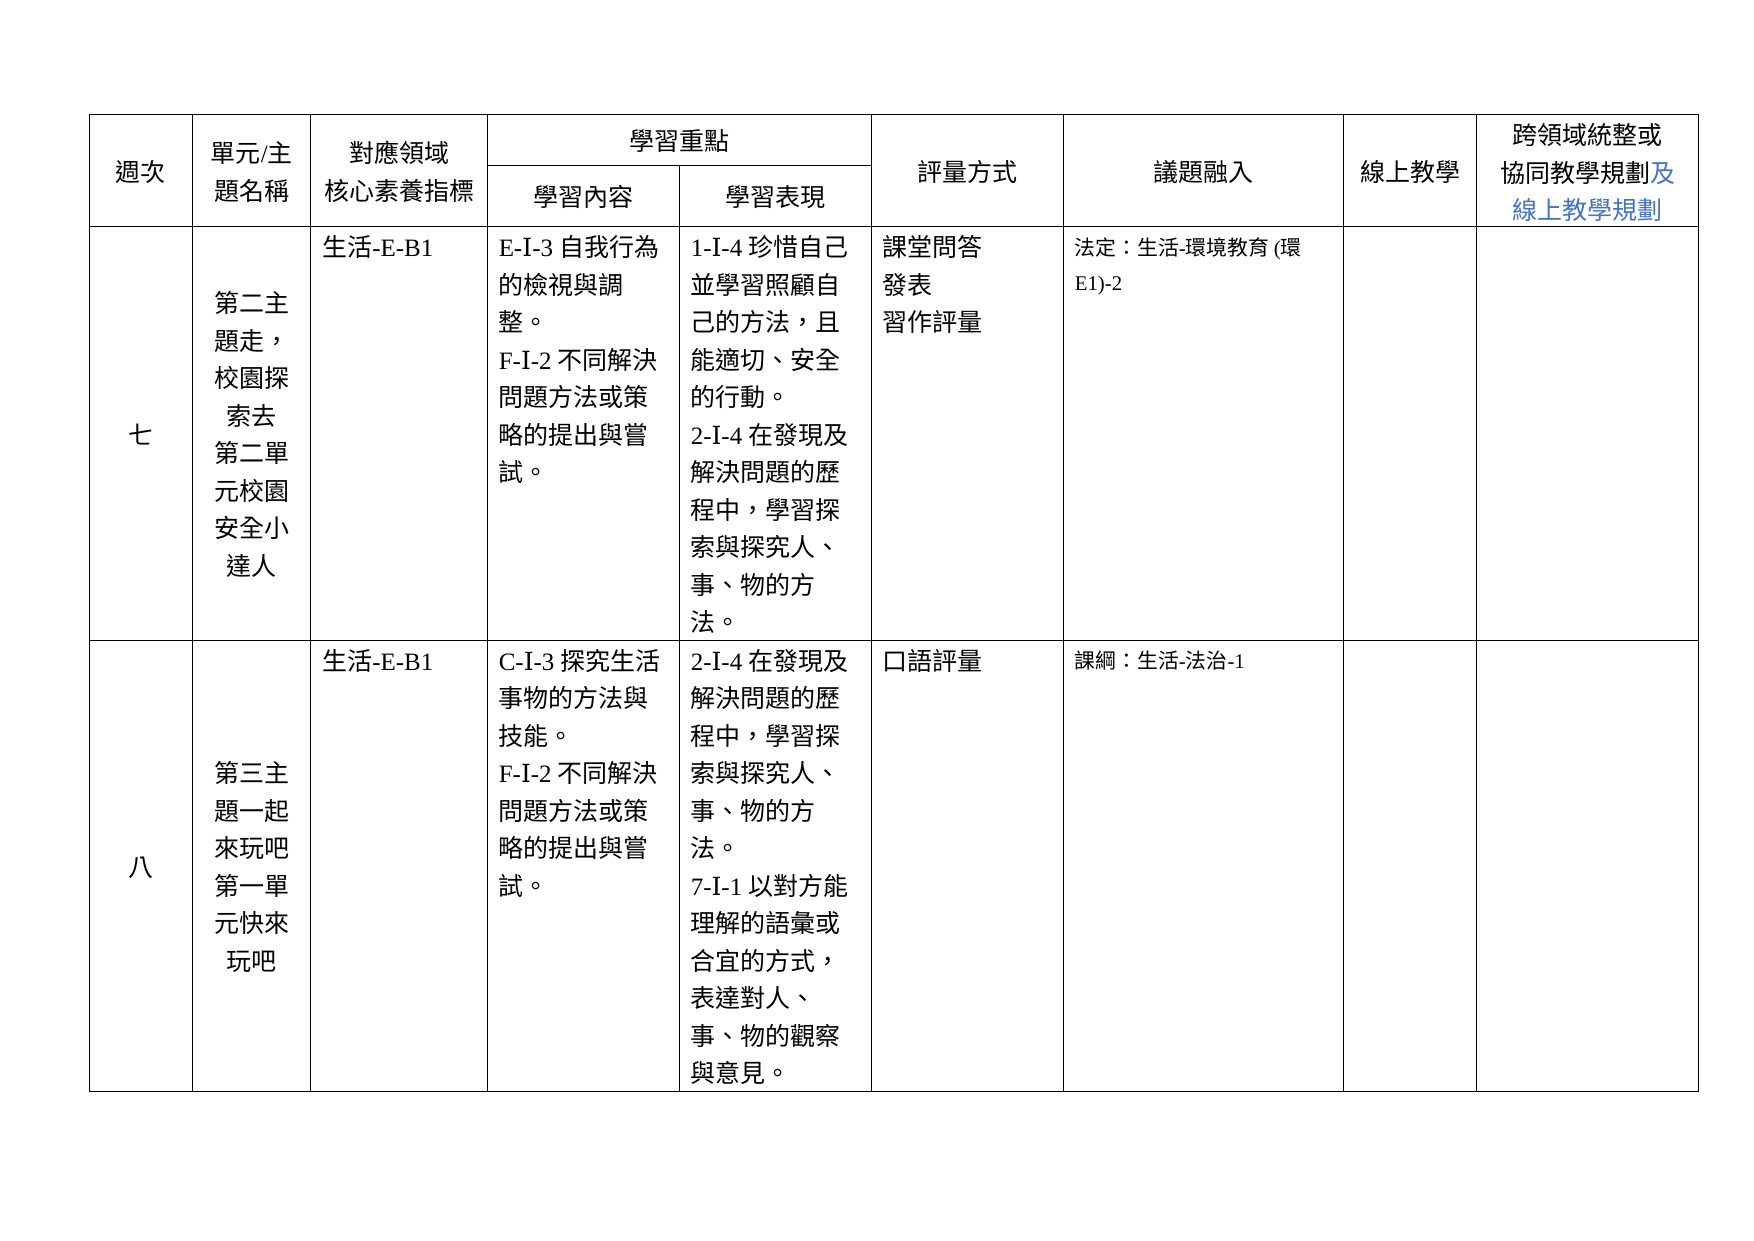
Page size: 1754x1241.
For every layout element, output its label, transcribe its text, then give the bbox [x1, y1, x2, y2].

table_cell 學習內容 [488, 166, 679, 226]
table_cell 課堂問答 發表 習作評量 [872, 227, 1063, 639]
table_header 評量方式 [872, 115, 1063, 226]
table_header 議題融入 [1064, 115, 1343, 226]
table_cell 1-Ⅰ-4 珍惜自己並學習照顧自己的方法，且能適切、安全的行動。 2-Ⅰ-4 在發現及解決問題的歷程中，學習探索與探究人、事、物的方法。 [680, 227, 871, 639]
table_cell [1344, 227, 1476, 639]
table_cell 七 [90, 227, 192, 639]
table_cell [1344, 641, 1476, 1091]
table_header 線上教學 [1344, 115, 1476, 226]
table_header 學習重點 [488, 115, 871, 164]
table_cell 第二主題走，校園探索去 第二單元校園安全小達人 [193, 227, 310, 639]
table_cell E-Ⅰ-3 自我行為的檢視與調整。 F-Ⅰ-2 不同解決問題方法或策略的提出與嘗試。 [488, 227, 679, 639]
table_cell 八 [90, 641, 192, 1091]
table_cell 口語評量 [872, 641, 1063, 1091]
table_cell 生活-E-B1 [311, 641, 487, 1091]
table_cell C-Ⅰ-3 探究生活事物的方法與技能。 F-Ⅰ-2 不同解決問題方法或策略的提出與嘗試。 [488, 641, 679, 1091]
table_cell 第三主題一起來玩吧 第一單元快來玩吧 [193, 641, 310, 1091]
table_cell 生活-E-B1 [311, 227, 487, 639]
table_header 對應領域 核心素養指標 [311, 115, 487, 226]
table_cell 學習表現 [680, 166, 871, 226]
table_cell [1477, 227, 1698, 639]
table_cell [1477, 641, 1698, 1091]
table_header 跨領域統整或 協同教學規劃及線上教學規劃 (無則免填) [1477, 115, 1698, 226]
table_cell 課綱：生活-法治-1 [1064, 641, 1343, 1091]
table_cell 法定：生活-環境教育 (環E1)-2 [1064, 227, 1343, 639]
table_header 單元/主題名稱 [193, 115, 310, 226]
table_cell 2-Ⅰ-4 在發現及解決問題的歷程中，學習探索與探究人、事、物的方法。 7-Ⅰ-1 以對方能理解的語彙或合宜的方式，表達對人、事、物的觀察與意見。 [680, 641, 871, 1091]
table_header 週次 [90, 115, 192, 226]
